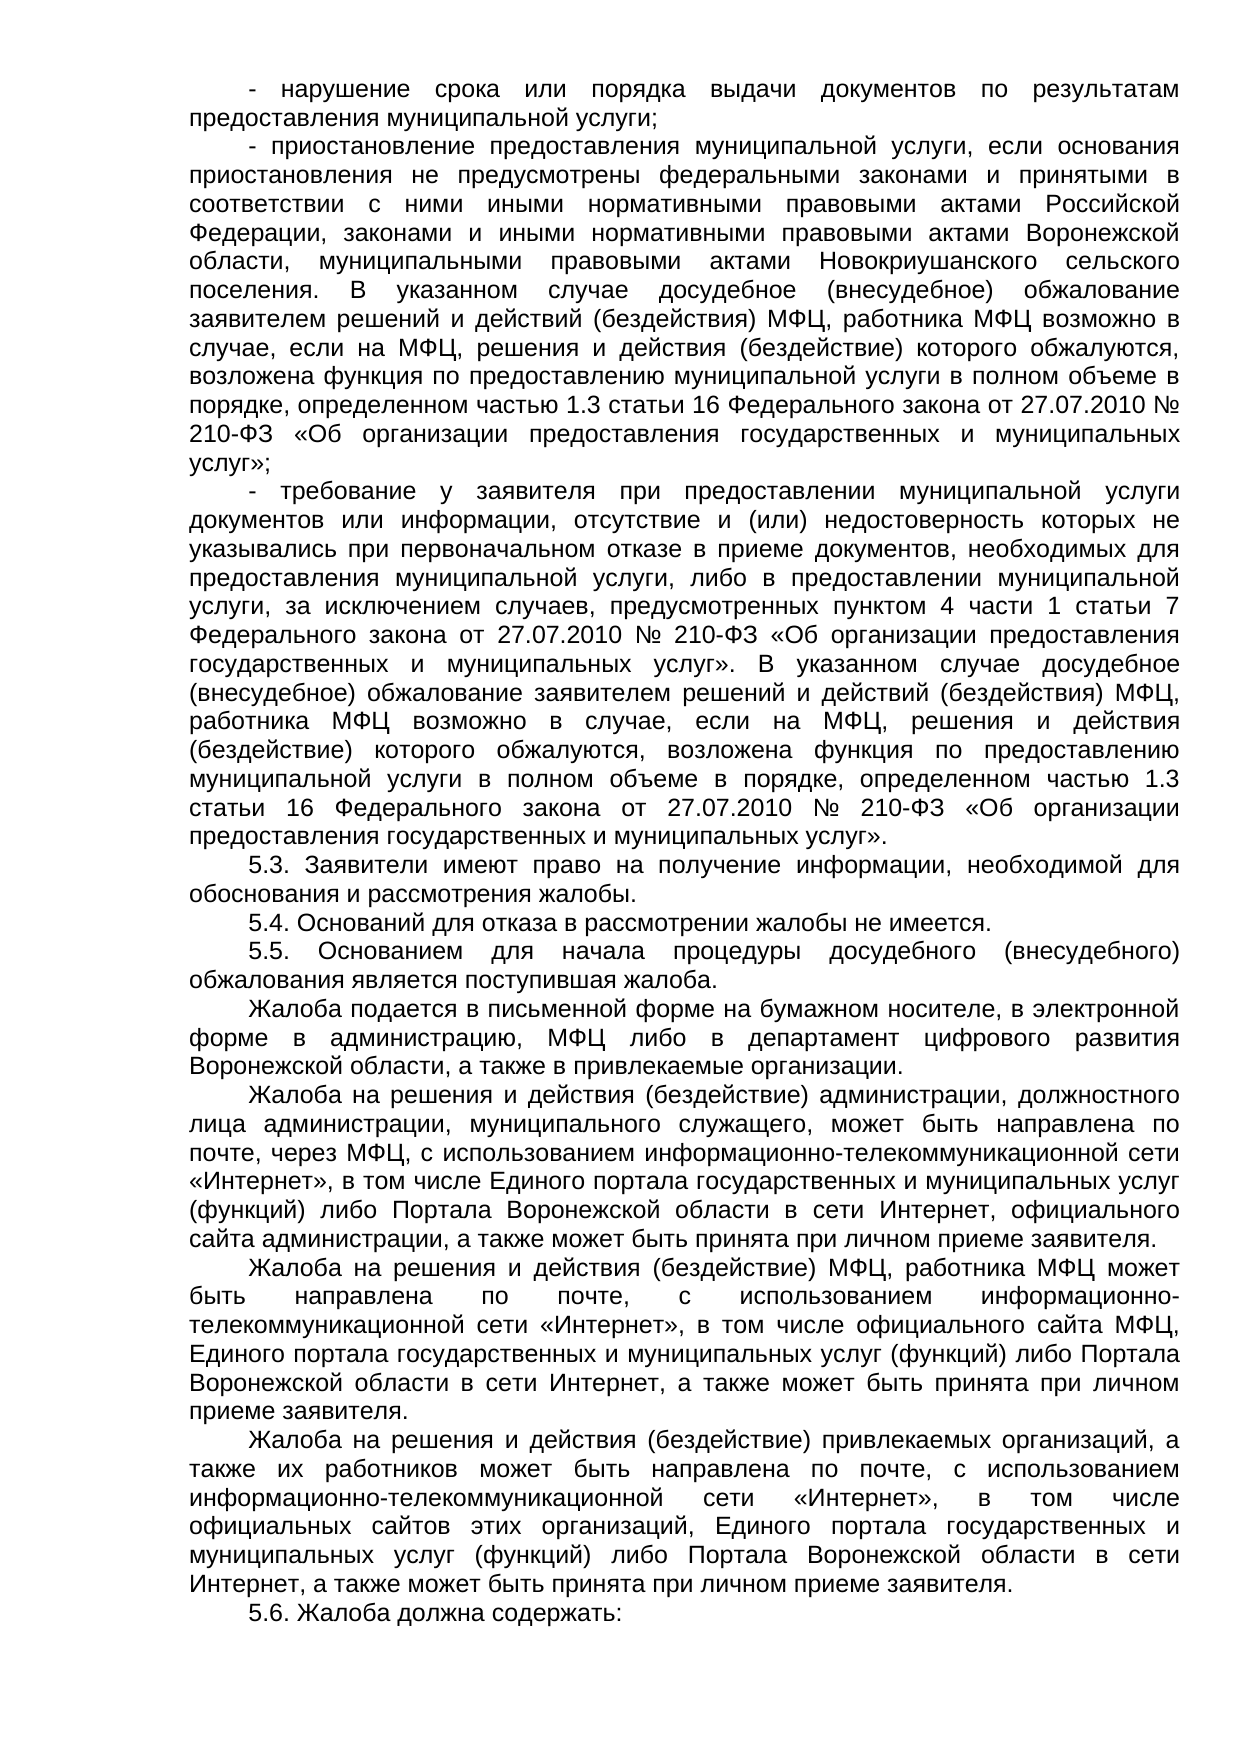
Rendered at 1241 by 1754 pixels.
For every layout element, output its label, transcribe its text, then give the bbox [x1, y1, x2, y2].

text 5.4. Оснований для отказа в рассмотрении жалобы не имеется. [189, 908, 1181, 936]
text - требование у заявителя при предоставлении муниципальной услуги документов или информации, отсутствие и (или) недостоверность которых не указывались при первоначальном отказе в приеме документов, необходимых для предоставления муниципальной услуги, либо в предоставлении муниципальной услуги, за исключением случаев, предусмотренных пунктом 4 части 1 статьи 7 Федерального закона от 27.07.2010 № 210-ФЗ «Об организации предоставления государственных и муниципальных услуг». В указанном случае досудебное (внесудебное) обжалование заявителем решений и действий (бездействия) МФЦ, работника МФЦ возможно в случае, если на МФЦ, решения и действия (бездействие) которого обжалуются, возложена функция по предоставлению муниципальной услуги в полном объеме в порядке, определенном частью 1.3 статьи 16 Федерального закона от 27.07.2010 № 210-ФЗ «Об организации предоставления государственных и муниципальных услуг». [189, 476, 1181, 850]
text Жалоба подается в письменной форме на бумажном носителе, в электронной форме в администрацию, МФЦ либо в департамент цифрового развития Воронежской области, а также в привлекаемые организации. [189, 994, 1181, 1080]
text Жалоба на решения и действия (бездействие) МФЦ, работника МФЦ может быть направлена по почте, с использованием информационно-телекоммуникационной сети «Интернет», в том числе официального сайта МФЦ, Единого портала государственных и муниципальных услуг (функций) либо Портала Воронежской области в сети Интернет, а также может быть принята при личном приеме заявителя. [189, 1253, 1181, 1425]
text 5.6. Жалоба должна содержать: [189, 1598, 1181, 1626]
text 5.5. Основанием для начала процедуры досудебного (внесудебного) обжалования является поступившая жалоба. [189, 936, 1181, 994]
text Жалоба на решения и действия (бездействие) привлекаемых организаций, а также их работников может быть направлена по почте, с использованием информационно-телекоммуникационной сети «Интернет», в том числе официальных сайтов этих организаций, Единого портала государственных и муниципальных услуг (функций) либо Портала Воронежской области в сети Интернет, а также может быть принята при личном приеме заявителя. [189, 1425, 1181, 1598]
text Жалоба на решения и действия (бездействие) администрации, должностного лица администрации, муниципального служащего, может быть направлена по почте, через МФЦ, с использованием информационно-телекоммуникационной сети «Интернет», в том числе Единого портала государственных и муниципальных услуг (функций) либо Портала Воронежской области в сети Интернет, официального сайта администрации, а также может быть принята при личном приеме заявителя. [189, 1080, 1181, 1253]
text 5.3. Заявители имеют право на получение информации, необходимой для обоснования и рассмотрения жалобы. [189, 850, 1181, 908]
text - нарушение срока или порядка выдачи документов по результатам предоставления муниципальной услуги; [189, 74, 1181, 131]
text - приостановление предоставления муниципальной услуги, если основания приостановления не предусмотрены федеральными законами и принятыми в соответствии с ними иными нормативными правовыми актами Российской Федерации, законами и иными нормативными правовыми актами Воронежской области, муниципальными правовыми актами Новокриушанского сельского поселения. В указанном случае досудебное (внесудебное) обжалование заявителем решений и действий (бездействия) МФЦ, работника МФЦ возможно в случае, если на МФЦ, решения и действия (бездействие) которого обжалуются, возложена функция по предоставлению муниципальной услуги в полном объеме в порядке, определенном частью 1.3 статьи 16 Федерального закона от 27.07.2010 № 210-ФЗ «Об организации предоставления государственных и муниципальных услуг»; [189, 131, 1181, 476]
